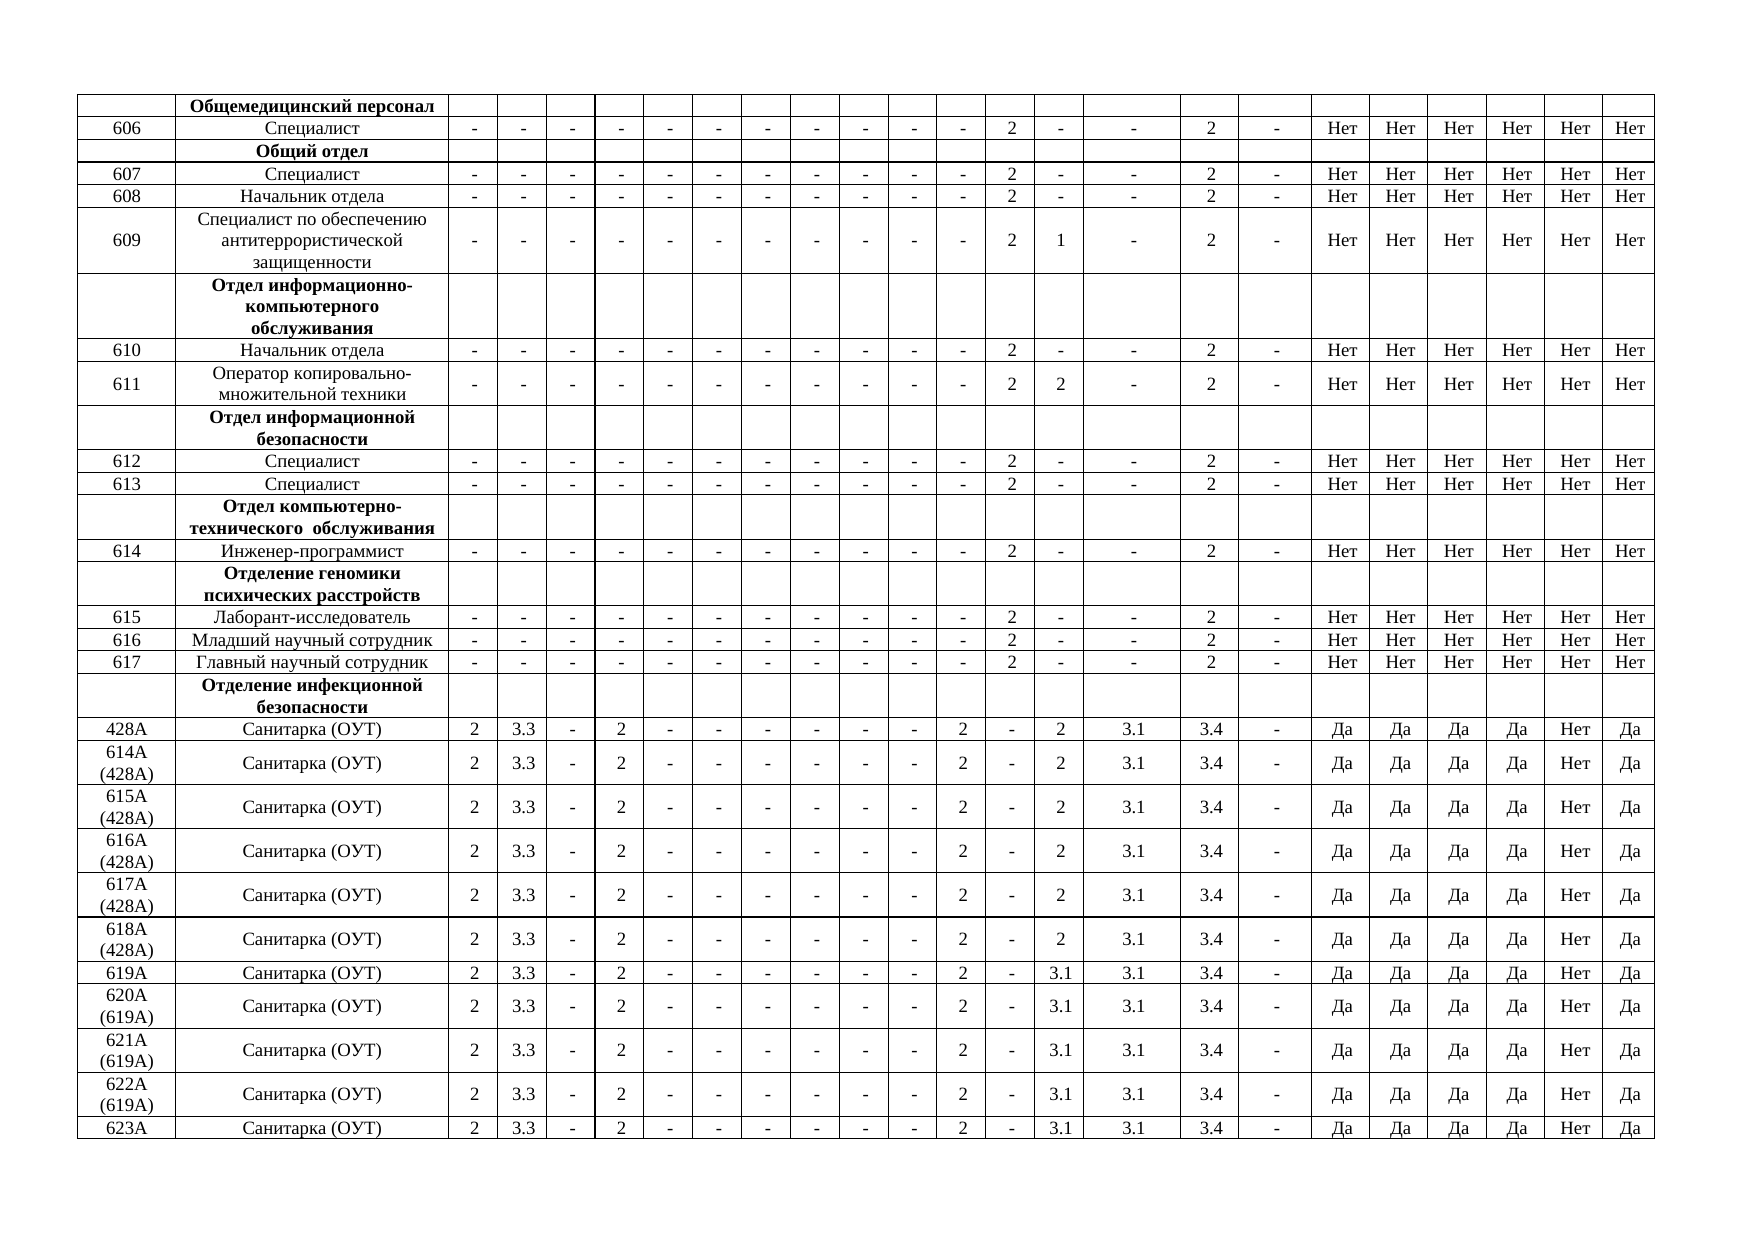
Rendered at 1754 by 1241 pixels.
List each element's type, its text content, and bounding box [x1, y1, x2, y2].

table_cell [1370, 406, 1427, 449]
table_cell [840, 674, 888, 717]
table_cell - [791, 741, 839, 784]
table_cell Санитарка (ОУТ) [176, 829, 448, 872]
table_cell [693, 406, 741, 449]
table_cell [1603, 406, 1654, 449]
table_cell 2 [1181, 362, 1238, 405]
table_cell [1239, 495, 1311, 538]
table_cell Отдел компьютерно-технического обслуживания [176, 495, 448, 538]
table_cell - [889, 450, 936, 472]
table_cell Отдел информационно-компьютерного обслуживания [176, 274, 448, 338]
table_cell - [547, 1117, 594, 1138]
table_cell 608 [78, 185, 175, 207]
table_cell Нет [1370, 651, 1427, 673]
table_cell 2 [596, 873, 643, 916]
table_cell [449, 562, 497, 605]
table_cell 2 [937, 984, 985, 1027]
table_cell [986, 95, 1034, 116]
table_cell Да [1312, 984, 1369, 1027]
table_cell - [547, 450, 594, 472]
table_cell Санитарка (ОУТ) [176, 984, 448, 1027]
table_cell 3.1 [1035, 1117, 1083, 1138]
table_cell [1084, 140, 1180, 161]
table_cell [1181, 274, 1238, 338]
table_cell - [840, 1117, 888, 1138]
table_cell - [1035, 185, 1083, 207]
table_cell [1312, 95, 1369, 116]
table_cell 2 [937, 1029, 985, 1072]
table_cell 2 [986, 185, 1034, 207]
table_cell - [644, 540, 692, 561]
table_cell - [693, 117, 741, 139]
table_cell Да [1603, 962, 1654, 983]
table_cell [1428, 495, 1486, 538]
table_cell 3.1 [1084, 1073, 1180, 1116]
table_cell - [547, 918, 594, 961]
table_cell - [1239, 540, 1311, 561]
table_cell - [840, 918, 888, 961]
table_cell [693, 495, 741, 538]
table_cell - [742, 540, 790, 561]
table_cell Начальник отдела [176, 339, 448, 361]
table_cell - [693, 208, 741, 272]
table_cell - [1084, 339, 1180, 361]
table_cell - [547, 1029, 594, 1072]
table_cell Да [1428, 829, 1486, 872]
table_cell Да [1370, 873, 1427, 916]
table_cell 3.4 [1181, 873, 1238, 916]
table_cell [791, 562, 839, 605]
table_cell 2 [1181, 339, 1238, 361]
table_cell Да [1428, 1073, 1486, 1116]
table_cell Нет [1603, 450, 1654, 472]
table_cell - [547, 651, 594, 673]
table_cell 2 [937, 1073, 985, 1116]
table_cell [1545, 140, 1602, 161]
table_cell [937, 406, 985, 449]
table_cell - [547, 117, 594, 139]
table_cell - [937, 540, 985, 561]
table_cell [449, 140, 497, 161]
table_cell - [840, 473, 888, 494]
table_cell [498, 140, 546, 161]
table_cell 3.4 [1181, 1117, 1238, 1138]
table_cell [449, 495, 497, 538]
table_cell - [742, 718, 790, 740]
table_cell 3.3 [498, 718, 546, 740]
table_cell 2 [449, 829, 497, 872]
table_cell 2 [449, 1117, 497, 1138]
table_cell Нет [1312, 339, 1369, 361]
table_cell - [986, 1117, 1034, 1138]
table_cell [1428, 95, 1486, 116]
table_cell 610 [78, 339, 175, 361]
table_cell Специалист [176, 473, 448, 494]
table_cell - [742, 450, 790, 472]
table_cell - [547, 606, 594, 628]
table_cell [449, 406, 497, 449]
table_cell 609 [78, 208, 175, 272]
table_cell - [742, 785, 790, 828]
table_cell Да [1312, 718, 1369, 740]
table_cell 2 [986, 473, 1034, 494]
table_cell 621А (619А) [78, 1029, 175, 1072]
table_cell Да [1487, 873, 1544, 916]
table_cell Нет [1545, 918, 1602, 961]
table_cell - [547, 718, 594, 740]
table_cell 2 [986, 339, 1034, 361]
table_cell [791, 140, 839, 161]
table_cell Нет [1428, 606, 1486, 628]
table_cell Нет [1545, 629, 1602, 650]
table_cell - [791, 163, 839, 184]
table_cell Младший научный сотрудник [176, 629, 448, 650]
table_cell - [1239, 962, 1311, 983]
table_cell - [547, 829, 594, 872]
table_cell Нет [1487, 606, 1544, 628]
table_cell - [693, 339, 741, 361]
table_cell 2 [986, 606, 1034, 628]
table_cell - [986, 829, 1034, 872]
table_cell - [1239, 785, 1311, 828]
table_cell - [840, 629, 888, 650]
table_cell - [498, 606, 546, 628]
table_cell - [644, 829, 692, 872]
table_cell - [840, 163, 888, 184]
table_cell [78, 562, 175, 605]
table_cell - [791, 185, 839, 207]
table_cell 2 [1035, 785, 1083, 828]
table_cell Да [1603, 918, 1654, 961]
table_cell 611 [78, 362, 175, 405]
table_cell Нет [1428, 163, 1486, 184]
table_cell [1312, 274, 1369, 338]
table_cell Да [1487, 962, 1544, 983]
table_cell - [840, 651, 888, 673]
table_cell - [742, 185, 790, 207]
table_cell - [693, 741, 741, 784]
table_cell 3.4 [1181, 829, 1238, 872]
table_cell Нет [1603, 629, 1654, 650]
table_cell Нет [1428, 339, 1486, 361]
table_cell - [596, 163, 643, 184]
table_cell 612 [78, 450, 175, 472]
table_cell 2 [937, 785, 985, 828]
table_cell Да [1428, 741, 1486, 784]
table_cell 2 [449, 984, 497, 1027]
table_cell - [889, 185, 936, 207]
table_cell - [986, 962, 1034, 983]
table_cell - [693, 606, 741, 628]
table_cell Нет [1428, 208, 1486, 272]
table_cell [644, 495, 692, 538]
table_cell 2 [937, 718, 985, 740]
table_cell 2 [986, 362, 1034, 405]
table_cell - [1084, 208, 1180, 272]
table_cell - [449, 629, 497, 650]
table_cell Специалист [176, 117, 448, 139]
table_cell [840, 95, 888, 116]
table_cell Да [1428, 1117, 1486, 1138]
table_cell - [889, 718, 936, 740]
table_cell - [1035, 450, 1083, 472]
table_cell Нет [1545, 1073, 1602, 1116]
table_cell [1035, 495, 1083, 538]
table_cell - [791, 651, 839, 673]
table_cell - [1239, 918, 1311, 961]
table_cell 3.4 [1181, 962, 1238, 983]
table_cell - [742, 829, 790, 872]
table_cell - [840, 208, 888, 272]
table_cell Да [1603, 785, 1654, 828]
table_cell - [840, 873, 888, 916]
table_cell Нет [1370, 185, 1427, 207]
table_cell - [644, 163, 692, 184]
table_cell - [1239, 606, 1311, 628]
table_cell [644, 674, 692, 717]
table_cell 623А (619А) [78, 1117, 175, 1138]
table_cell - [742, 1117, 790, 1138]
table_cell 3.1 [1084, 918, 1180, 961]
table_cell 613 [78, 473, 175, 494]
table_cell [1035, 140, 1083, 161]
table_cell [78, 495, 175, 538]
table_cell [1035, 406, 1083, 449]
table_cell - [1239, 450, 1311, 472]
table_cell [1239, 406, 1311, 449]
table_cell [644, 562, 692, 605]
table_cell - [889, 651, 936, 673]
table_cell Общемедицинский персонал [176, 95, 448, 116]
table_cell Нет [1487, 185, 1544, 207]
table_cell - [449, 163, 497, 184]
table_cell Да [1370, 918, 1427, 961]
table_cell - [644, 741, 692, 784]
table_cell [1239, 95, 1311, 116]
table_cell - [547, 1073, 594, 1116]
table_cell Нет [1312, 163, 1369, 184]
table_cell - [791, 450, 839, 472]
table_cell - [986, 1073, 1034, 1116]
table_cell Да [1603, 1117, 1654, 1138]
table_cell - [889, 1073, 936, 1116]
table_cell [986, 562, 1034, 605]
table_cell - [1035, 540, 1083, 561]
table_cell Санитарка (ОУТ) [176, 962, 448, 983]
table_cell [1181, 140, 1238, 161]
table_cell Да [1428, 962, 1486, 983]
table_cell 2 [1035, 362, 1083, 405]
table_cell - [840, 741, 888, 784]
table_cell - [449, 339, 497, 361]
table_cell [742, 274, 790, 338]
table_cell 2 [449, 741, 497, 784]
table_cell - [791, 829, 839, 872]
table_cell - [1239, 208, 1311, 272]
table_cell Да [1370, 962, 1427, 983]
table_cell - [791, 117, 839, 139]
table_cell - [742, 473, 790, 494]
table_cell Нет [1545, 339, 1602, 361]
table_cell [449, 674, 497, 717]
table_cell - [1084, 117, 1180, 139]
table_cell - [889, 473, 936, 494]
table_cell - [596, 339, 643, 361]
table_cell - [693, 163, 741, 184]
table_cell 2 [937, 873, 985, 916]
table_cell - [547, 339, 594, 361]
table_cell - [742, 606, 790, 628]
table_cell Нет [1545, 984, 1602, 1027]
table_cell 3.4 [1181, 718, 1238, 740]
table_cell Санитарка (ОУТ) [176, 741, 448, 784]
table_cell [1239, 274, 1311, 338]
table_cell - [889, 339, 936, 361]
table_cell 3.1 [1035, 1073, 1083, 1116]
table_cell Нет [1428, 362, 1486, 405]
table_cell Нет [1370, 540, 1427, 561]
table_cell 2 [986, 208, 1034, 272]
table_cell [547, 562, 594, 605]
table_cell - [889, 1029, 936, 1072]
table_cell [791, 495, 839, 538]
table_cell [693, 274, 741, 338]
table_cell - [498, 185, 546, 207]
table_cell 2 [1181, 208, 1238, 272]
table_cell [937, 495, 985, 538]
table_cell Да [1370, 718, 1427, 740]
table_cell - [840, 962, 888, 983]
table_cell [1084, 274, 1180, 338]
table_cell Да [1312, 873, 1369, 916]
table_cell [1603, 140, 1654, 161]
table_cell [889, 495, 936, 538]
table_cell - [986, 984, 1034, 1027]
table_cell - [937, 185, 985, 207]
table_cell - [693, 918, 741, 961]
table_cell Да [1312, 829, 1369, 872]
table_cell 2 [937, 918, 985, 961]
table_cell - [449, 362, 497, 405]
table_cell Нет [1545, 785, 1602, 828]
table_cell [644, 406, 692, 449]
table_cell - [791, 1073, 839, 1116]
table_cell - [1084, 651, 1180, 673]
table_cell - [889, 829, 936, 872]
table_cell [498, 562, 546, 605]
table_cell - [1035, 473, 1083, 494]
table_cell - [693, 1029, 741, 1072]
table_cell 617 [78, 651, 175, 673]
table_cell [986, 274, 1034, 338]
table_cell [986, 140, 1034, 161]
table_cell Нет [1312, 651, 1369, 673]
table_cell - [449, 651, 497, 673]
table_cell [78, 674, 175, 717]
table_cell - [693, 718, 741, 740]
table_cell Нет [1428, 629, 1486, 650]
table_cell - [742, 208, 790, 272]
table_cell [498, 274, 546, 338]
table_cell - [693, 540, 741, 561]
table_cell 3.3 [498, 785, 546, 828]
table_cell [889, 274, 936, 338]
table_cell [1181, 406, 1238, 449]
table_cell 2 [1181, 450, 1238, 472]
table_cell Нет [1603, 185, 1654, 207]
table_cell 2 [1181, 473, 1238, 494]
table_cell - [547, 629, 594, 650]
table_cell - [840, 362, 888, 405]
table_cell 622А (619А) [78, 1073, 175, 1116]
table_cell - [498, 208, 546, 272]
table_cell Да [1603, 984, 1654, 1027]
table_cell Да [1487, 1117, 1544, 1138]
table_cell Да [1370, 984, 1427, 1027]
table_cell - [547, 741, 594, 784]
table_cell - [644, 984, 692, 1027]
table_cell - [840, 984, 888, 1027]
table_cell 3.1 [1084, 718, 1180, 740]
table_cell Нет [1603, 540, 1654, 561]
table_cell [1084, 406, 1180, 449]
table_cell - [1035, 163, 1083, 184]
table_cell 616А (428А) [78, 829, 175, 872]
table_cell 2 [1181, 163, 1238, 184]
table_cell 607 [78, 163, 175, 184]
table_cell [1370, 95, 1427, 116]
table_cell [1487, 95, 1544, 116]
table_cell [596, 495, 643, 538]
table_cell - [1084, 540, 1180, 561]
table_cell Нет [1487, 450, 1544, 472]
table_cell 2 [986, 450, 1034, 472]
table_cell 2 [596, 1073, 643, 1116]
table_cell [1487, 274, 1544, 338]
table_cell [644, 140, 692, 161]
table_cell - [1239, 1029, 1311, 1072]
table_cell 2 [596, 984, 643, 1027]
table_cell Нет [1370, 473, 1427, 494]
table_cell [1487, 495, 1544, 538]
table_cell - [791, 540, 839, 561]
table_cell [547, 140, 594, 161]
table_cell - [449, 450, 497, 472]
table_cell Нет [1545, 163, 1602, 184]
table_cell [1487, 562, 1544, 605]
table_cell - [693, 362, 741, 405]
table_cell Да [1312, 962, 1369, 983]
table_cell Да [1428, 785, 1486, 828]
table_cell - [840, 540, 888, 561]
table_cell - [791, 362, 839, 405]
table_cell - [986, 873, 1034, 916]
table_cell [449, 95, 497, 116]
table_cell [1603, 274, 1654, 338]
table_cell Нет [1370, 362, 1427, 405]
table_cell [1181, 495, 1238, 538]
table_cell - [1239, 984, 1311, 1027]
table_cell - [791, 473, 839, 494]
table_cell - [791, 962, 839, 983]
table_cell [547, 95, 594, 116]
table_cell [840, 562, 888, 605]
table_cell Лаборант-исследователь [176, 606, 448, 628]
table_cell Санитарка (ОУТ) [176, 873, 448, 916]
table_cell 2 [1181, 117, 1238, 139]
table_cell - [791, 718, 839, 740]
table_cell Нет [1603, 362, 1654, 405]
table_cell Нет [1603, 208, 1654, 272]
table_cell Нет [1312, 450, 1369, 472]
table_cell - [889, 785, 936, 828]
table_cell Нет [1370, 606, 1427, 628]
table_cell - [791, 606, 839, 628]
table_cell Нет [1545, 117, 1602, 139]
table_cell - [742, 1029, 790, 1072]
table_cell - [644, 117, 692, 139]
table_cell [1545, 274, 1602, 338]
table_cell Санитарка (ОУТ) [176, 918, 448, 961]
table_cell - [840, 718, 888, 740]
table_cell - [742, 362, 790, 405]
table_cell [1239, 562, 1311, 605]
table_cell Нет [1545, 473, 1602, 494]
table_cell - [1239, 117, 1311, 139]
table_cell - [742, 962, 790, 983]
table_cell [693, 95, 741, 116]
table_cell - [693, 1117, 741, 1138]
table_cell - [644, 185, 692, 207]
table_cell [840, 406, 888, 449]
table_cell [1312, 406, 1369, 449]
table_cell Да [1428, 918, 1486, 961]
table_cell [1084, 95, 1180, 116]
table_cell - [498, 450, 546, 472]
table_cell [889, 674, 936, 717]
table_cell Нет [1312, 185, 1369, 207]
table_cell - [1239, 629, 1311, 650]
table_cell Нет [1487, 540, 1544, 561]
table_cell - [449, 540, 497, 561]
table_cell Да [1312, 1073, 1369, 1116]
table_cell 606 [78, 117, 175, 139]
table_cell [986, 674, 1034, 717]
table_cell 3.3 [498, 741, 546, 784]
table_cell Да [1428, 1029, 1486, 1072]
table_cell - [840, 450, 888, 472]
table_cell - [889, 873, 936, 916]
table_cell Оператор копировально-множительной техники [176, 362, 448, 405]
table_cell Да [1603, 718, 1654, 740]
table_cell - [1084, 362, 1180, 405]
table_cell - [791, 629, 839, 650]
table_cell [498, 674, 546, 717]
table_cell - [644, 606, 692, 628]
table_cell - [644, 718, 692, 740]
table_cell [1545, 495, 1602, 538]
table_cell 3.4 [1181, 984, 1238, 1027]
table_cell - [1239, 339, 1311, 361]
table_cell - [693, 1073, 741, 1116]
table_cell Нет [1603, 473, 1654, 494]
table_cell - [889, 117, 936, 139]
table_cell Нет [1370, 339, 1427, 361]
table_cell - [1035, 651, 1083, 673]
table_cell [1487, 674, 1544, 717]
table_cell Нет [1545, 185, 1602, 207]
table_cell Да [1370, 1029, 1427, 1072]
table_cell 3.1 [1035, 1029, 1083, 1072]
table_cell 3.1 [1035, 962, 1083, 983]
table_cell - [596, 540, 643, 561]
table_cell - [693, 873, 741, 916]
table_cell - [644, 473, 692, 494]
table_cell [986, 495, 1034, 538]
table_cell 3.1 [1084, 829, 1180, 872]
table_cell - [889, 741, 936, 784]
table_cell [596, 140, 643, 161]
table_cell Нет [1370, 117, 1427, 139]
table_cell [693, 562, 741, 605]
table_cell [937, 674, 985, 717]
table_cell Специалист [176, 450, 448, 472]
table_cell - [547, 962, 594, 983]
table_cell 2 [986, 651, 1034, 673]
table_cell [78, 140, 175, 161]
table_cell 3.4 [1181, 741, 1238, 784]
table_cell - [1239, 718, 1311, 740]
table_cell 3.3 [498, 1073, 546, 1116]
table_cell - [889, 362, 936, 405]
table_cell [498, 495, 546, 538]
table_cell - [1239, 873, 1311, 916]
table_cell 3.3 [498, 829, 546, 872]
table_cell 2 [596, 785, 643, 828]
table_cell 3.3 [498, 918, 546, 961]
table_cell - [1035, 117, 1083, 139]
table_cell [937, 140, 985, 161]
table_cell Нет [1603, 606, 1654, 628]
table_cell - [693, 185, 741, 207]
table_cell - [449, 473, 497, 494]
table_cell Нет [1487, 117, 1544, 139]
table_cell 2 [1035, 873, 1083, 916]
table_cell [547, 495, 594, 538]
table_cell Нет [1545, 450, 1602, 472]
table_cell - [498, 540, 546, 561]
table_cell - [693, 629, 741, 650]
table_cell Нет [1312, 629, 1369, 650]
table_cell [547, 674, 594, 717]
table_cell - [1239, 651, 1311, 673]
table_cell [693, 140, 741, 161]
table_cell 428А [78, 718, 175, 740]
table_cell - [547, 785, 594, 828]
table_cell Да [1487, 718, 1544, 740]
table_cell - [791, 873, 839, 916]
table_cell - [889, 984, 936, 1027]
table_cell 3.1 [1084, 984, 1180, 1027]
table_cell - [644, 785, 692, 828]
table_cell [791, 95, 839, 116]
table_cell - [498, 651, 546, 673]
table_cell 2 [449, 718, 497, 740]
table_cell - [1239, 473, 1311, 494]
table_cell Нет [1312, 362, 1369, 405]
table_cell [1487, 406, 1544, 449]
table_cell 3.3 [498, 1029, 546, 1072]
table_cell [1312, 674, 1369, 717]
table_cell - [889, 208, 936, 272]
table_cell 2 [596, 962, 643, 983]
table_cell 2 [1181, 629, 1238, 650]
table_cell [1370, 140, 1427, 161]
table_cell - [596, 473, 643, 494]
table_cell 2 [937, 829, 985, 872]
table_cell [1239, 140, 1311, 161]
table_cell - [1035, 339, 1083, 361]
table_cell - [937, 629, 985, 650]
table_cell Да [1487, 1029, 1544, 1072]
table_cell Нет [1603, 163, 1654, 184]
table_cell Да [1487, 741, 1544, 784]
table_cell - [596, 208, 643, 272]
table_cell [78, 274, 175, 338]
table_cell [1181, 674, 1238, 717]
table_cell - [986, 741, 1034, 784]
table_cell Нет [1603, 117, 1654, 139]
table_cell - [547, 873, 594, 916]
table_cell 2 [596, 829, 643, 872]
table_cell Санитарка (ОУТ) [176, 1073, 448, 1116]
table_cell - [547, 208, 594, 272]
table_cell - [644, 873, 692, 916]
table_cell 3.1 [1084, 873, 1180, 916]
table_cell [693, 674, 741, 717]
table_cell - [596, 185, 643, 207]
table_cell - [742, 1073, 790, 1116]
table_cell Нет [1428, 450, 1486, 472]
table_cell Нет [1428, 117, 1486, 139]
table_cell Да [1603, 829, 1654, 872]
table_cell - [791, 339, 839, 361]
table_cell [791, 274, 839, 338]
table_cell - [498, 629, 546, 650]
table_cell - [889, 606, 936, 628]
table_cell - [1084, 163, 1180, 184]
table_cell - [547, 473, 594, 494]
table_cell 3.1 [1084, 785, 1180, 828]
table_cell - [693, 450, 741, 472]
table_cell [937, 274, 985, 338]
table_cell Да [1603, 1029, 1654, 1072]
table_cell [1603, 495, 1654, 538]
table_cell Да [1312, 741, 1369, 784]
table_cell - [1239, 185, 1311, 207]
table_cell - [498, 163, 546, 184]
table_cell Нет [1545, 829, 1602, 872]
table_cell - [596, 606, 643, 628]
table_cell - [889, 1117, 936, 1138]
table_cell - [1084, 185, 1180, 207]
table_cell [840, 274, 888, 338]
table_cell - [791, 918, 839, 961]
table_cell Да [1603, 1073, 1654, 1116]
table_cell 2 [449, 1073, 497, 1116]
table_cell Нет [1312, 540, 1369, 561]
table_cell - [693, 785, 741, 828]
table_cell [1084, 674, 1180, 717]
table_cell [596, 274, 643, 338]
table_cell Нет [1487, 163, 1544, 184]
table_cell - [986, 718, 1034, 740]
table_cell - [840, 829, 888, 872]
table_cell 3.1 [1084, 741, 1180, 784]
table_cell [596, 406, 643, 449]
table_cell Нет [1428, 473, 1486, 494]
table_cell - [791, 984, 839, 1027]
table_cell Нет [1545, 962, 1602, 983]
table_cell Нет [1487, 473, 1544, 494]
table_cell Нет [1603, 651, 1654, 673]
table_cell 615 [78, 606, 175, 628]
table_cell Нет [1487, 208, 1544, 272]
table_cell Да [1487, 918, 1544, 961]
table_cell - [693, 984, 741, 1027]
table_cell [889, 95, 936, 116]
table_cell 2 [986, 117, 1034, 139]
table_cell - [889, 629, 936, 650]
table_cell [1370, 562, 1427, 605]
table_cell 3.3 [498, 1117, 546, 1138]
table_cell Нет [1545, 741, 1602, 784]
table_cell 3.4 [1181, 785, 1238, 828]
table_cell - [693, 829, 741, 872]
table_cell - [840, 117, 888, 139]
table_cell [1545, 95, 1602, 116]
table_cell - [1239, 1117, 1311, 1138]
table_cell 1 [1035, 208, 1083, 272]
table_cell - [889, 962, 936, 983]
table_cell 619А [78, 962, 175, 983]
table_cell - [1084, 629, 1180, 650]
table_cell - [742, 984, 790, 1027]
table_cell 3.1 [1035, 984, 1083, 1027]
table_cell [742, 562, 790, 605]
table_cell Да [1312, 1117, 1369, 1138]
table_cell - [498, 339, 546, 361]
table_cell - [742, 117, 790, 139]
table_cell - [449, 185, 497, 207]
table_cell 2 [986, 540, 1034, 561]
table_cell Нет [1545, 540, 1602, 561]
table_cell Нет [1545, 208, 1602, 272]
table_cell - [1239, 829, 1311, 872]
table_cell - [693, 473, 741, 494]
table_cell [596, 95, 643, 116]
table_cell - [840, 185, 888, 207]
table_cell 3.4 [1181, 918, 1238, 961]
table_cell - [986, 918, 1034, 961]
table_cell 2 [1181, 185, 1238, 207]
table_cell - [840, 606, 888, 628]
table_cell - [791, 1117, 839, 1138]
table_cell [498, 406, 546, 449]
table_cell [78, 95, 175, 116]
table_cell - [742, 873, 790, 916]
table_cell 2 [1035, 718, 1083, 740]
table_cell Отделение инфекционной безопасности [176, 674, 448, 717]
table_cell Нет [1545, 718, 1602, 740]
table_cell [644, 274, 692, 338]
table_cell [889, 406, 936, 449]
table_cell [1603, 95, 1654, 116]
table_cell 2 [1181, 651, 1238, 673]
table_cell [1545, 406, 1602, 449]
table_cell 2 [596, 718, 643, 740]
table_cell 3.3 [498, 962, 546, 983]
table_cell [840, 140, 888, 161]
table_cell [449, 274, 497, 338]
table_cell [1545, 562, 1602, 605]
table_cell Инженер-программист [176, 540, 448, 561]
table_cell - [644, 629, 692, 650]
table_cell Специалист по обеспечению антитеррористической защищенности [176, 208, 448, 272]
table_cell Да [1487, 984, 1544, 1027]
table_cell Да [1428, 873, 1486, 916]
table_cell Санитарка (ОУТ) [176, 1029, 448, 1072]
table_cell [986, 406, 1034, 449]
table_cell - [937, 117, 985, 139]
table_cell - [937, 450, 985, 472]
table_cell [840, 495, 888, 538]
table_cell 3.4 [1181, 1029, 1238, 1072]
table_cell Нет [1428, 651, 1486, 673]
table_cell [1428, 406, 1486, 449]
table_cell - [449, 208, 497, 272]
table_cell - [742, 163, 790, 184]
table_cell 2 [1181, 540, 1238, 561]
table_cell [498, 95, 546, 116]
table_cell - [449, 117, 497, 139]
table_cell [1312, 140, 1369, 161]
table_cell - [889, 540, 936, 561]
table_cell Да [1487, 785, 1544, 828]
table_cell [742, 95, 790, 116]
table_cell - [596, 362, 643, 405]
table_cell [1035, 674, 1083, 717]
table_cell 2 [1035, 918, 1083, 961]
table_cell - [840, 785, 888, 828]
table_cell - [498, 362, 546, 405]
table_cell Главный научный сотрудник [176, 651, 448, 673]
table_cell 2 [449, 962, 497, 983]
table_cell - [547, 984, 594, 1027]
table_cell Да [1312, 1029, 1369, 1072]
table_cell 2 [937, 1117, 985, 1138]
table_cell 2 [937, 962, 985, 983]
table_cell - [547, 185, 594, 207]
table_cell Нет [1312, 208, 1369, 272]
table_cell Общий отдел [176, 140, 448, 161]
table_cell Да [1603, 741, 1654, 784]
table_cell - [889, 918, 936, 961]
table_cell Санитарка (ОУТ) [176, 718, 448, 740]
table_cell - [742, 629, 790, 650]
table_cell 2 [986, 629, 1034, 650]
table_cell - [937, 651, 985, 673]
table_cell Да [1370, 785, 1427, 828]
table_cell - [644, 1073, 692, 1116]
table_cell Да [1312, 785, 1369, 828]
table_cell - [596, 450, 643, 472]
table_cell Нет [1545, 1029, 1602, 1072]
table_cell - [937, 362, 985, 405]
table_cell Нет [1545, 651, 1602, 673]
table_cell 616 [78, 629, 175, 650]
table_cell Да [1312, 918, 1369, 961]
table_cell [742, 674, 790, 717]
table_cell - [644, 1117, 692, 1138]
table_cell - [986, 1029, 1034, 1072]
table_cell 614 [78, 540, 175, 561]
table_cell Нет [1312, 606, 1369, 628]
table_cell [1035, 95, 1083, 116]
table_cell 2 [596, 1029, 643, 1072]
table_cell Да [1428, 718, 1486, 740]
table_cell [596, 562, 643, 605]
table_cell - [693, 651, 741, 673]
table_cell Нет [1603, 339, 1654, 361]
table_cell Начальник отдела [176, 185, 448, 207]
table_cell [742, 406, 790, 449]
table_cell Отдел информационной безопасности [176, 406, 448, 449]
table_cell 2 [596, 741, 643, 784]
table_cell - [547, 163, 594, 184]
table_cell [1084, 495, 1180, 538]
table_cell - [1035, 629, 1083, 650]
table_cell Нет [1370, 629, 1427, 650]
table_cell Нет [1545, 606, 1602, 628]
table_cell [1239, 674, 1311, 717]
table_cell - [937, 163, 985, 184]
table_cell - [791, 208, 839, 272]
table_cell [889, 140, 936, 161]
table_cell 3.1 [1084, 1029, 1180, 1072]
table_cell [1370, 674, 1427, 717]
table_cell 2 [449, 785, 497, 828]
table_cell [1603, 562, 1654, 605]
table_cell Да [1603, 873, 1654, 916]
table_cell Отделение геномики психических расстройств [176, 562, 448, 605]
table_cell - [1035, 606, 1083, 628]
table_cell Да [1428, 984, 1486, 1027]
table_cell - [840, 1029, 888, 1072]
table_cell 2 [449, 1029, 497, 1072]
table_cell Нет [1428, 185, 1486, 207]
table_cell - [498, 473, 546, 494]
table_cell Санитарка (ОУТ) [176, 1117, 448, 1138]
table_cell [596, 674, 643, 717]
table_cell 617А (428А) [78, 873, 175, 916]
table_cell [1312, 562, 1369, 605]
table_cell 614А (428А) [78, 741, 175, 784]
table_cell [1428, 674, 1486, 717]
table_cell - [889, 163, 936, 184]
table_cell [791, 406, 839, 449]
table_cell - [644, 1029, 692, 1072]
table_cell - [644, 362, 692, 405]
table_cell [937, 95, 985, 116]
table_cell - [742, 741, 790, 784]
table_cell Нет [1370, 208, 1427, 272]
table_cell - [937, 208, 985, 272]
table_cell 620А (619А) [78, 984, 175, 1027]
table_cell [547, 406, 594, 449]
table_cell - [742, 651, 790, 673]
table_cell 3.4 [1181, 1073, 1238, 1116]
table_cell - [1084, 450, 1180, 472]
table_cell [791, 674, 839, 717]
table_cell 3.1 [1084, 1117, 1180, 1138]
table_cell Нет [1370, 163, 1427, 184]
table_cell [1428, 274, 1486, 338]
table_cell Нет [1312, 473, 1369, 494]
table_cell [1370, 274, 1427, 338]
table_cell - [644, 918, 692, 961]
table_cell - [596, 117, 643, 139]
table_cell [1035, 274, 1083, 338]
table_cell [1312, 495, 1369, 538]
table_cell - [644, 962, 692, 983]
table_cell [1545, 674, 1602, 717]
table_cell Нет [1370, 450, 1427, 472]
table_cell - [498, 117, 546, 139]
table_cell [78, 406, 175, 449]
table_cell Нет [1487, 362, 1544, 405]
table_cell 3.1 [1084, 962, 1180, 983]
table_cell - [1239, 741, 1311, 784]
table_cell 2 [1035, 741, 1083, 784]
table_cell 2 [449, 873, 497, 916]
table_cell [547, 274, 594, 338]
table_cell Нет [1487, 629, 1544, 650]
table_cell [1181, 95, 1238, 116]
table_cell Нет [1545, 1117, 1602, 1138]
table_cell - [644, 208, 692, 272]
table_cell [1428, 562, 1486, 605]
table_cell Да [1370, 741, 1427, 784]
table_cell Специалист [176, 163, 448, 184]
table_cell Санитарка (ОУТ) [176, 785, 448, 828]
table_cell Нет [1428, 540, 1486, 561]
table_cell [1035, 562, 1083, 605]
table_cell - [937, 339, 985, 361]
table_cell - [644, 339, 692, 361]
table_cell 3.3 [498, 873, 546, 916]
table_cell - [547, 362, 594, 405]
table_cell - [742, 339, 790, 361]
table_cell [1603, 674, 1654, 717]
table_cell Нет [1545, 362, 1602, 405]
table_cell Нет [1312, 117, 1369, 139]
table_cell 3.3 [498, 984, 546, 1027]
table_cell - [937, 473, 985, 494]
table_cell [889, 562, 936, 605]
table_cell Нет [1545, 873, 1602, 916]
table_cell 2 [986, 163, 1034, 184]
table_cell - [547, 540, 594, 561]
table_cell - [1084, 606, 1180, 628]
table_cell [1181, 562, 1238, 605]
table_cell 618А (428А) [78, 918, 175, 961]
table_cell - [644, 651, 692, 673]
table_cell - [596, 629, 643, 650]
table_cell - [937, 606, 985, 628]
table_cell - [840, 339, 888, 361]
table_cell Да [1487, 1073, 1544, 1116]
table_cell 615А (428А) [78, 785, 175, 828]
table_cell - [596, 651, 643, 673]
table_cell Да [1487, 829, 1544, 872]
table_cell - [840, 1073, 888, 1116]
table_cell 2 [596, 918, 643, 961]
table_cell Нет [1487, 339, 1544, 361]
table_cell 2 [1035, 829, 1083, 872]
table_cell - [1239, 362, 1311, 405]
table_cell - [791, 1029, 839, 1072]
table_cell [1370, 495, 1427, 538]
table_cell - [1239, 163, 1311, 184]
table_cell [937, 562, 985, 605]
table_cell - [791, 785, 839, 828]
table_cell Нет [1487, 651, 1544, 673]
table_cell Да [1370, 1073, 1427, 1116]
table_cell - [644, 450, 692, 472]
table_cell [1487, 140, 1544, 161]
table_cell 2 [596, 1117, 643, 1138]
table_cell [1428, 140, 1486, 161]
table_cell - [693, 962, 741, 983]
table_cell Да [1370, 1117, 1427, 1138]
table_cell [1084, 562, 1180, 605]
table_cell - [986, 785, 1034, 828]
table_cell - [1084, 473, 1180, 494]
table_cell 2 [937, 741, 985, 784]
table_cell 2 [449, 918, 497, 961]
table_cell Да [1370, 829, 1427, 872]
table_cell - [449, 606, 497, 628]
table_cell - [1239, 1073, 1311, 1116]
table_cell [742, 495, 790, 538]
table_cell - [742, 918, 790, 961]
table_cell [742, 140, 790, 161]
table_cell [644, 95, 692, 116]
table_cell 2 [1181, 606, 1238, 628]
